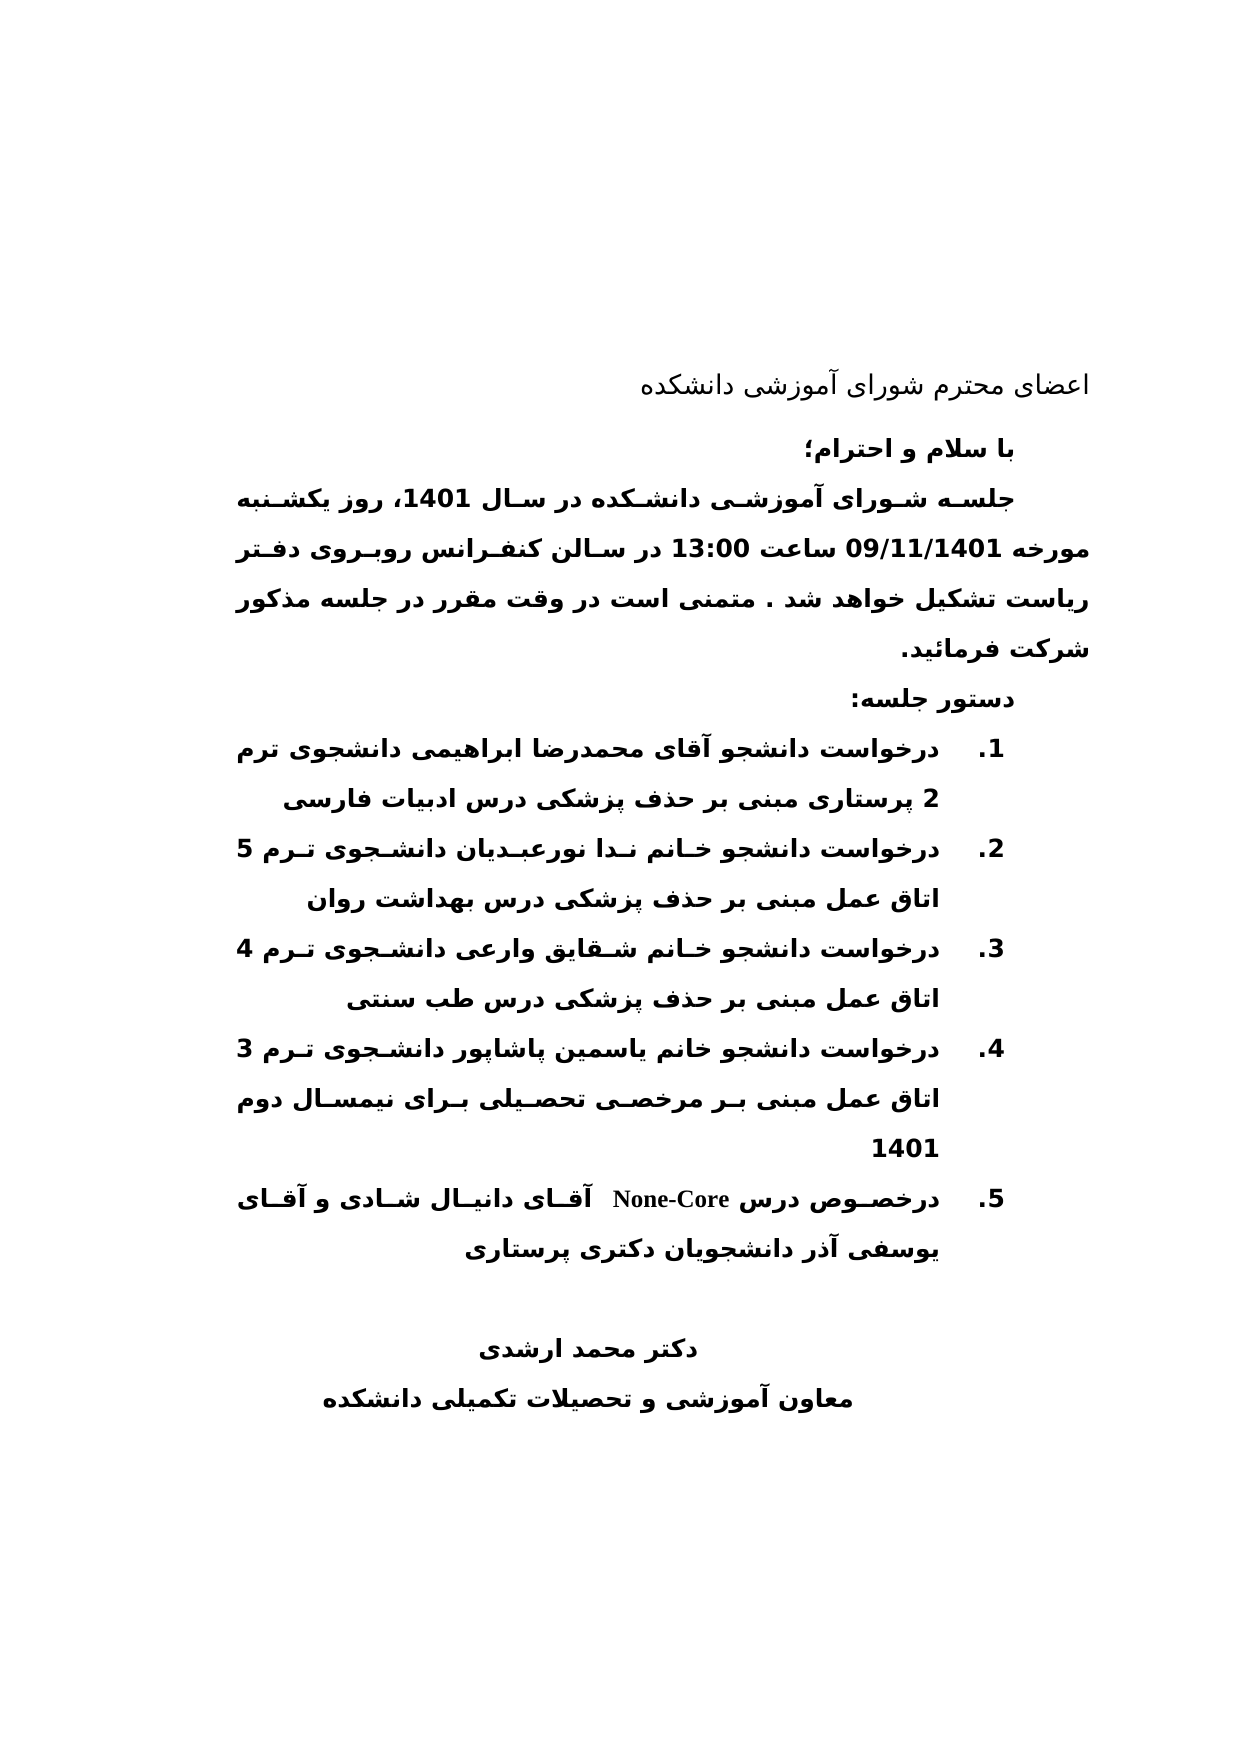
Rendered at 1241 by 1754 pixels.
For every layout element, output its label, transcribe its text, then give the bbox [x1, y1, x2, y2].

text دکتر محمد ارشدی معاون آموزشی و تحصیلات تکمیلی دانشکده [236, 1317, 940, 1417]
list درخواست دانشجو خانم شقایق وارعی دانشجوی ترم 4 اتاق عمل مبنی بر حذف پزشکی درس طب سنتی [236, 917, 978, 1017]
text جلسه شورای آموزشی دانشکده در سال 1401، روز یکشنبه مورخه 09/11/1401 ساعت 13:00 در سالن کنفرانس روبروی دفتر ریاست تشکیل خواهد شد . متمنی است در وقت مقرر در جلسه مذکور شرکت فرمائید. [236, 467, 1090, 667]
text با سلام و احترام؛ [236, 417, 1090, 467]
list درخصوص درس None-Core آقای دانیال شادی و آقای یوسفی آذر دانشجویان دکتری پرستاری [236, 1167, 978, 1267]
list درخواست دانشجو خانم ندا نورعبدیان دانشجوی ترم 5 اتاق عمل مبنی بر حذف پزشکی درس بهداشت روان [236, 817, 978, 917]
list درخواست دانشجو خانم یاسمین پاشاپور دانشجوی ترم 3 اتاق عمل مبنی بر مرخصی تحصیلی برای نیمسال دوم 1401 [236, 1017, 978, 1167]
text دستور جلسه: [236, 667, 1090, 717]
list درخواست دانشجو آقای محمدرضا ابراهیمی دانشجوی ترم 2 پرستاری مبنی بر حذف پزشکی درس ادبیات فارسی [236, 717, 978, 817]
text اعضای محترم شورای آموزشی دانشکده [236, 369, 1090, 401]
